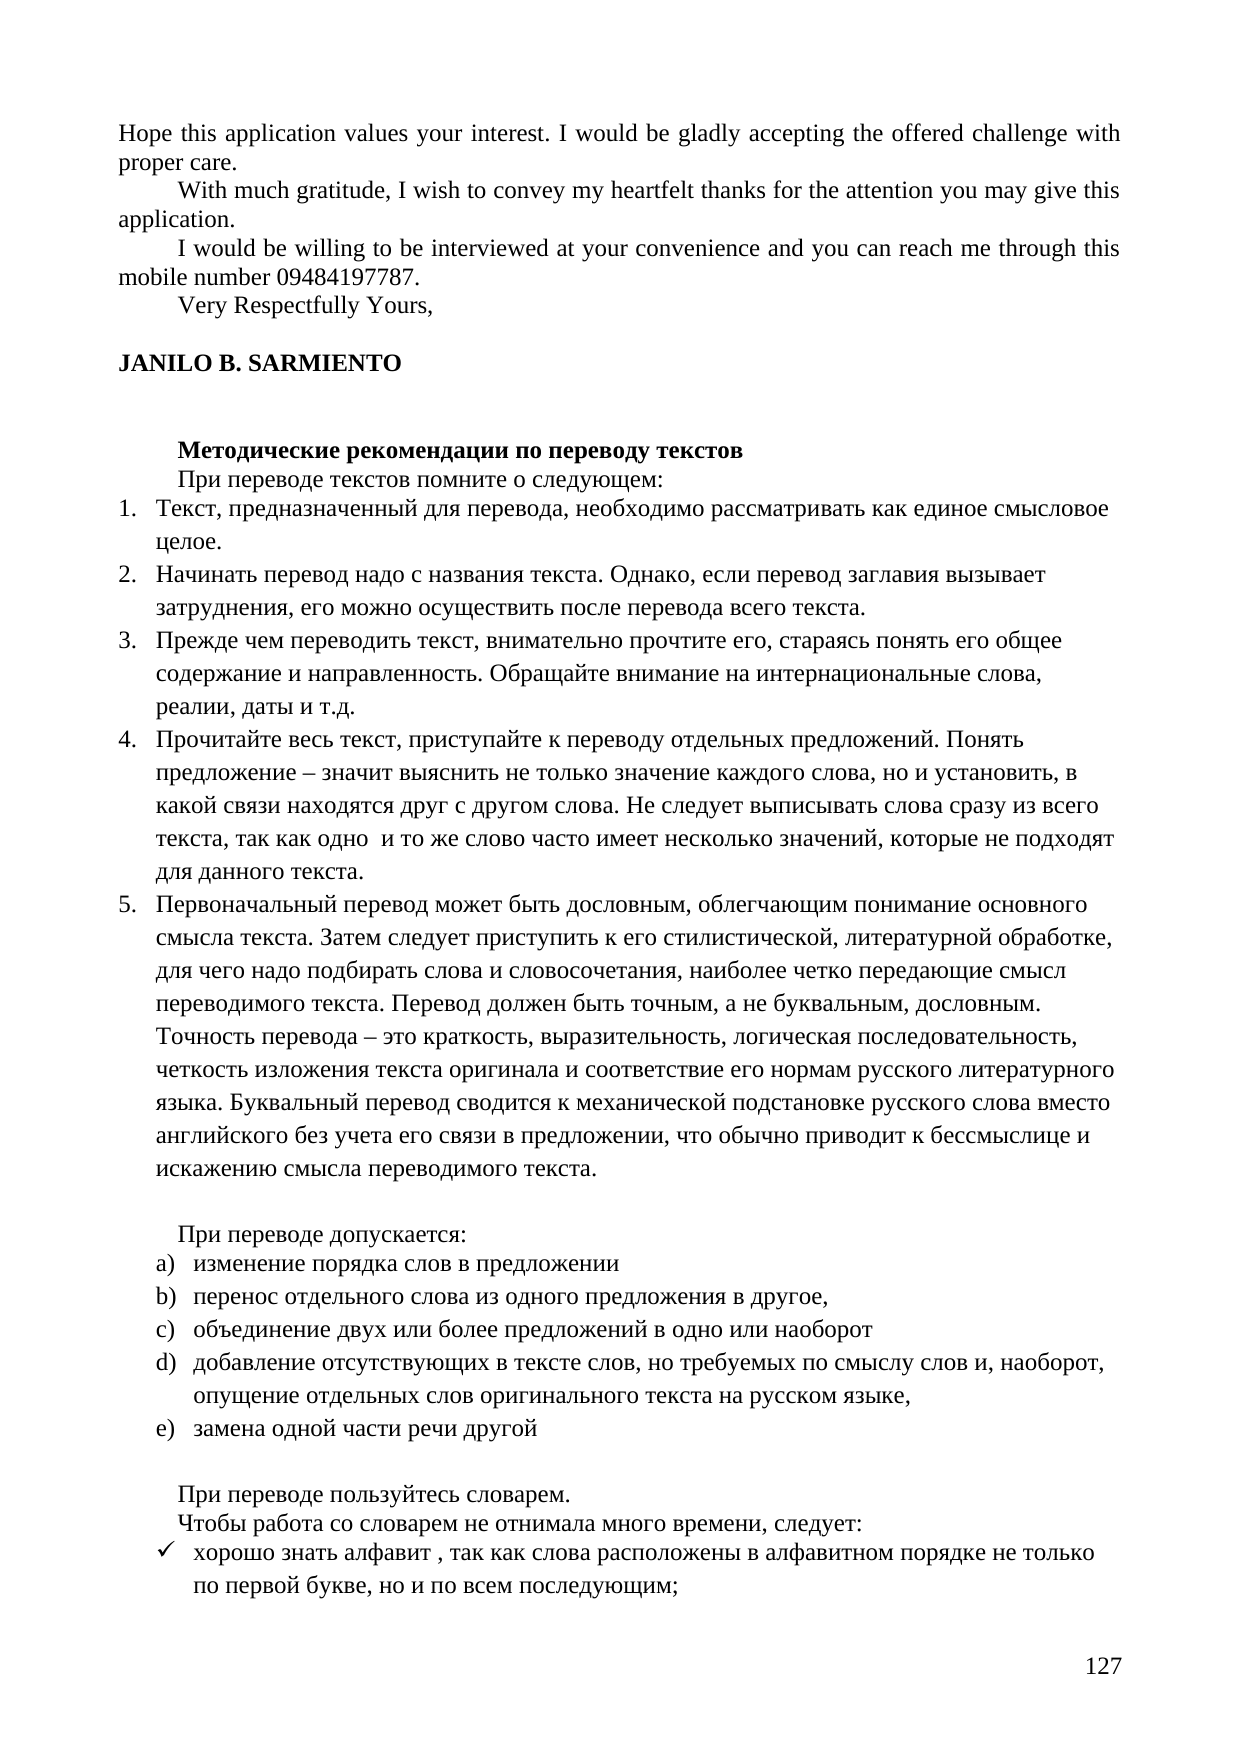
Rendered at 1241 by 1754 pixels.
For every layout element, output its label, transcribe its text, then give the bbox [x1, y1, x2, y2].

subtitle JANILO B. SARMIENTO [118, 348, 1122, 377]
list Начинать перевод надо с названия текста. Однако, если перевод заглавия вызывает затруднения, его можно осуществить после перевода всего текста. [118, 559, 1122, 621]
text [118, 118, 1122, 176]
list Первоначальный перевод может быть дословным, облегчающим понимание основного смысла текста. Затем следует приступить к его стилистической, литературной обработке, для чего надо подбирать слова и словосочетания, наиболее четко передающие смысл переводимого текста. Перевод должен быть точным, а не буквальным, дословным. Точность перевода – это краткость, выразительность, логическая последовательность, четкость изложения текста оригинала и соответствие его нормам русского литературного языка. Буквальный перевод сводится к механической подстановке русского слова вместо английского без учета его связи в предложении, что обычно приводит к бессмыслице и искажению смысла переводимого текста. [118, 889, 1122, 1182]
text Very Respectfully Yours, [118, 291, 1122, 319]
list перенос отдельного слова из одного предложения в другое, [156, 1281, 1122, 1310]
list хорошо знать алфавит , так как слова расположены в алфавитном порядке не только по первой букве, но и по всем последующим; [156, 1537, 1122, 1598]
list Прочитайте весь текст, приступайте к переводу отдельных предложений. Понять предложение – значит выяснить не только значение каждого слова, но и установить, в какой связи находятся друг с другом слова. Не следует выписывать слова сразу из всего текста, так как одно и то же слово часто имеет несколько значений, которые не подходят для данного текста. [118, 724, 1122, 885]
list изменение порядка слов в предложении [156, 1248, 1122, 1277]
list Текст, предназначенный для перевода, необходимо рассматривать как единое смысловое целое. [118, 493, 1122, 554]
text Чтобы работа со словарем не отнимала много времени, следует: [118, 1508, 1122, 1537]
text При переводе текстов помните о следующем: [118, 464, 1122, 493]
text I would be willing to be interviewed at your convenience and you can reach me through this mobile number 09484197787. [118, 233, 1122, 291]
list добавление отсутствующих в тексте слов, но требуемых по смыслу слов и, наоборот, опущение отдельных слов оригинального текста на русском языке, [156, 1347, 1122, 1409]
text With much gratitude, I wish to convey my heartfelt thanks for the attention you may give this application. [118, 176, 1122, 233]
list Прежде чем переводить текст, внимательно прочтите его, стараясь понять его общее содержание и направленность. Обращайте внимание на интернациональные слова, реалии, даты и т.д. [118, 625, 1122, 720]
list объединение двух или более предложений в одно или наоборот [156, 1314, 1122, 1343]
list замена одной части речи другой [156, 1413, 1122, 1442]
subtitle Методические рекомендации по переводу текстов [177, 435, 1122, 464]
text При переводе пользуйтесь словарем. [118, 1479, 1122, 1508]
text При переводе допускается: [118, 1219, 1122, 1248]
